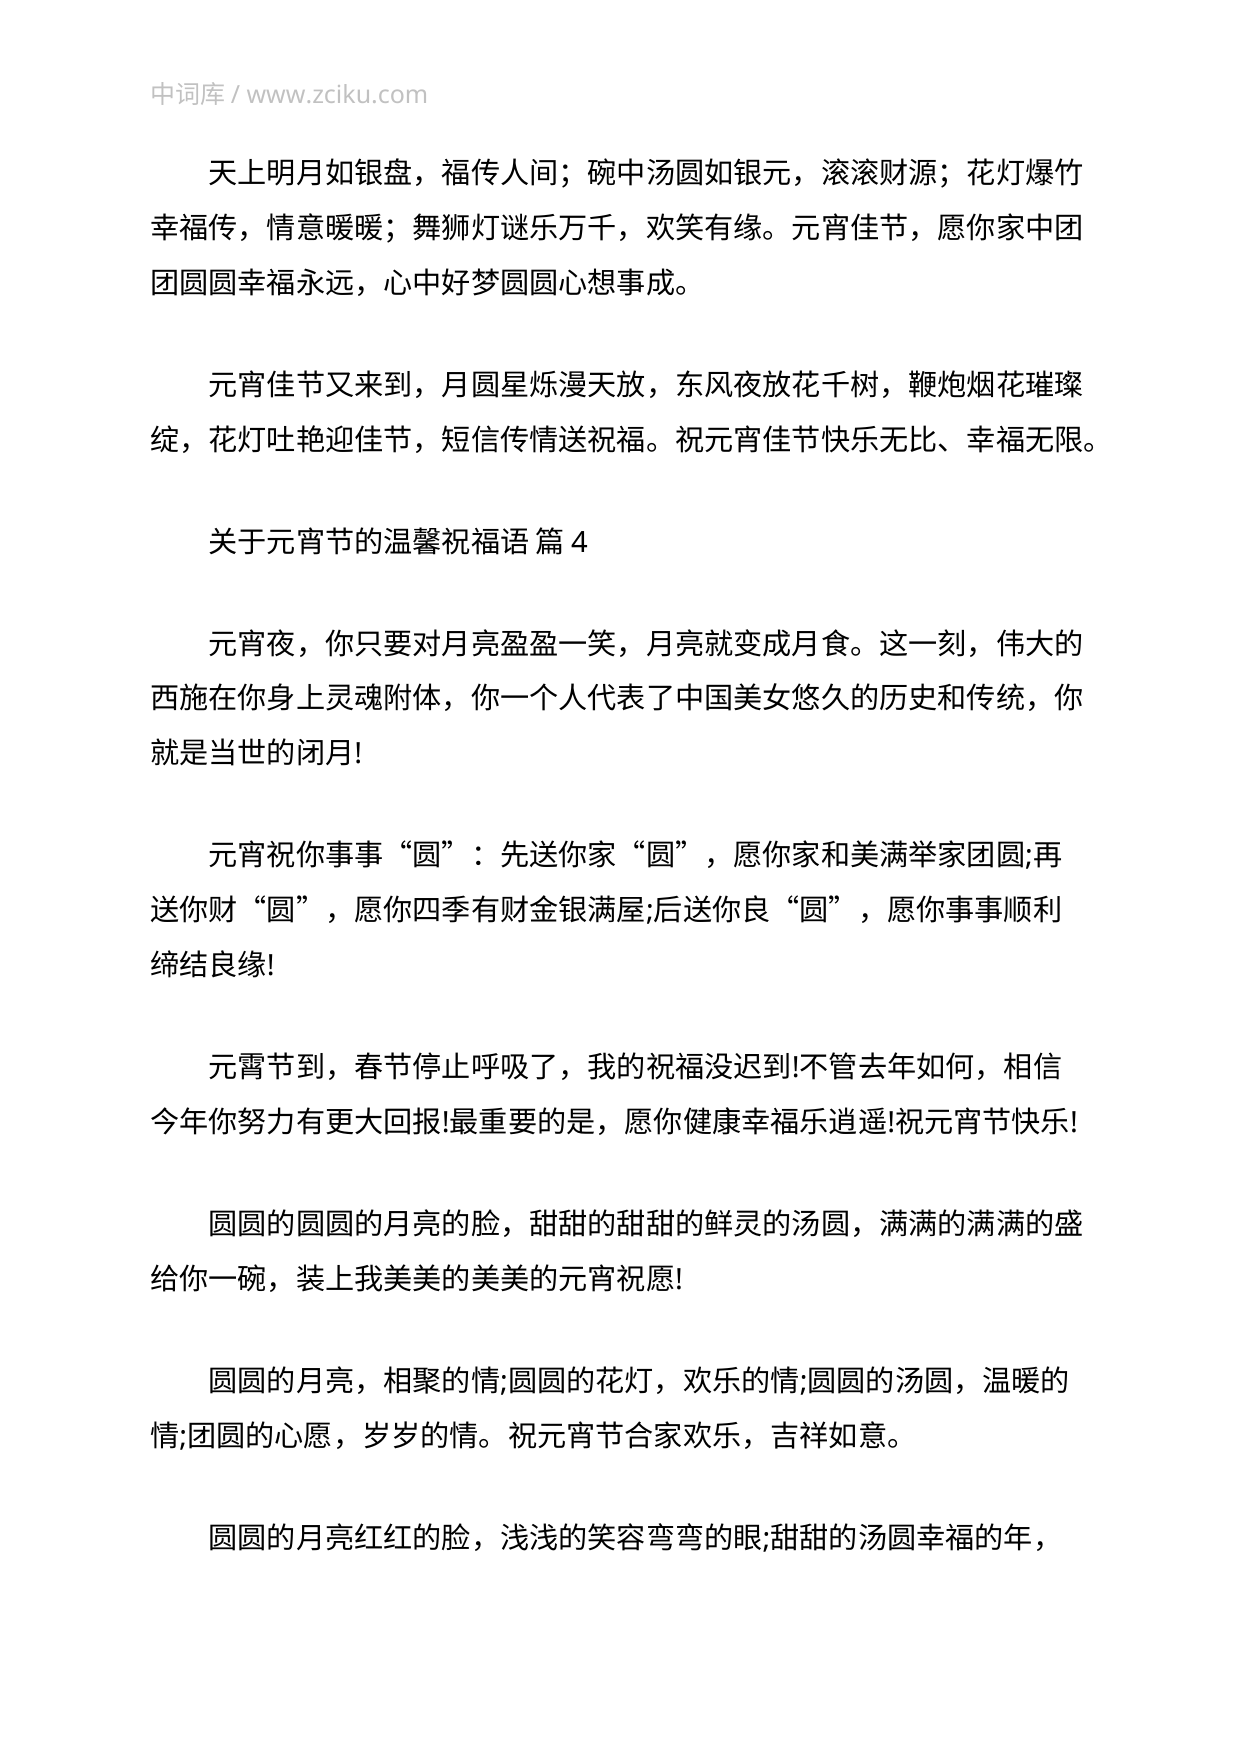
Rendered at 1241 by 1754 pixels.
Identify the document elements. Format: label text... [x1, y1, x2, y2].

text 元宵佳节又来到，月圆星烁漫天放，东风夜放花千树，鞭炮烟花璀璨绽，花灯吐艳迎佳节，短信传情送祝福。祝元宵佳节快乐无比、幸福无限。 [150, 362, 1090, 459]
text 元宵祝你事事“圆”：先送你家“圆”，愿你家和美满举家团圆;再送你财“圆”，愿你四季有财金银满屋;后送你良“圆”，愿你事事顺利缔结良缘! [150, 832, 1090, 984]
text 元霄节到，春节停止呼吸了，我的祝福没迟到!不管去年如何，相信今年你努力有更大回报!最重要的是，愿你健康幸福乐逍遥!祝元宵节快乐! [150, 1044, 1090, 1141]
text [150, 1515, 1090, 1557]
text 圆圆的圆圆的月亮的脸，甜甜的甜甜的鲜灵的汤圆，满满的满满的盛给你一碗，装上我美美的美美的元宵祝愿! [150, 1201, 1090, 1298]
text 圆圆的月亮，相聚的情;圆圆的花灯，欢乐的情;圆圆的汤圆，温暖的情;团圆的心愿，岁岁的情。祝元宵节合家欢乐，吉祥如意。 [150, 1358, 1090, 1455]
text 天上明月如银盘，福传人间；碗中汤圆如银元，滚滚财源；花灯爆竹幸福传，情意暖暖；舞狮灯谜乐万千，欢笑有缘。元宵佳节，愿你家中团团圆圆幸福永远，心中好梦圆圆心想事成。 [150, 150, 1090, 302]
text 元宵夜，你只要对月亮盈盈一笑，月亮就变成月食。这一刻，伟大的西施在你身上灵魂附体，你一个人代表了中国美女悠久的历史和传统，你就是当世的闭月! [150, 620, 1090, 772]
text 关于元宵节的温馨祝福语 篇4 [150, 518, 1090, 561]
